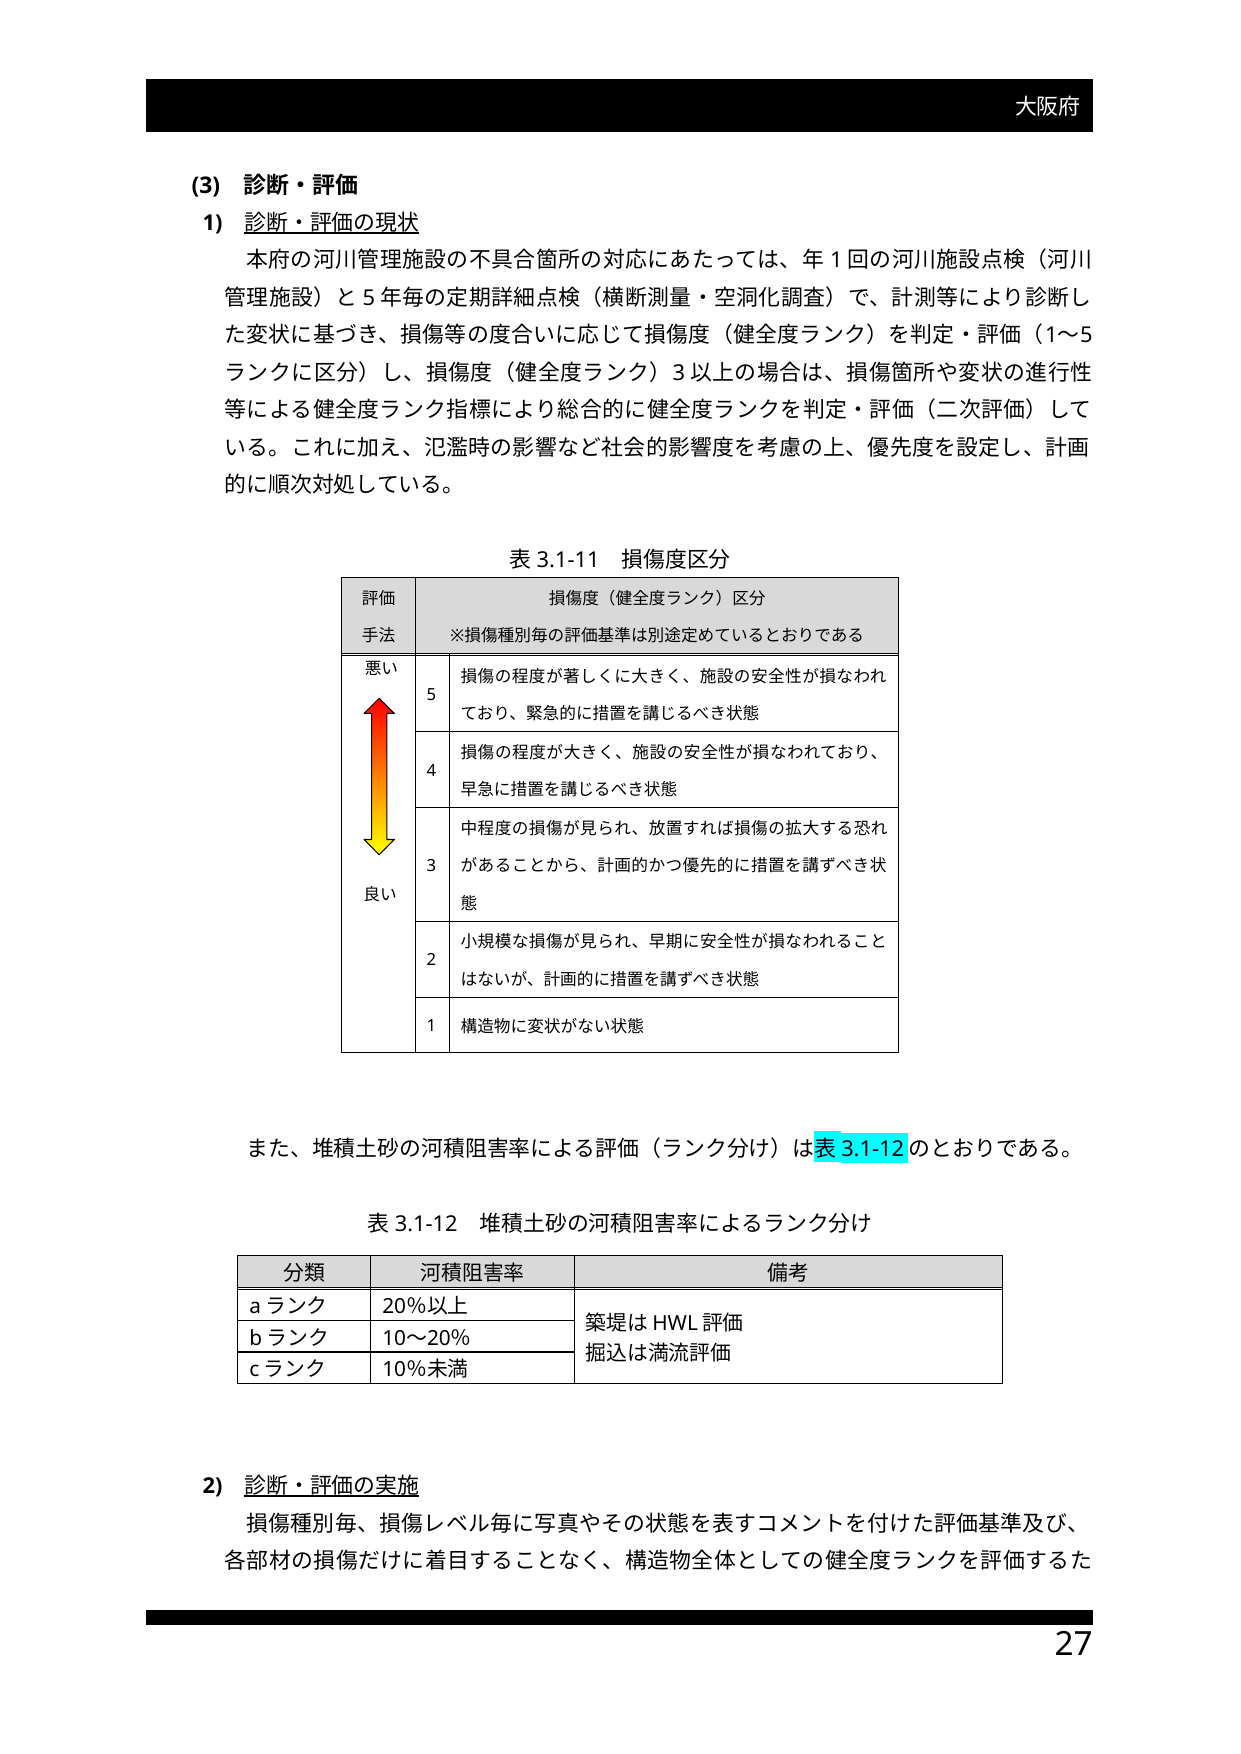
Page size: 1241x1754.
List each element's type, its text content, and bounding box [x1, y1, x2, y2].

table_header 備考 [575, 1256, 1002, 1287]
table_cell 1 [416, 998, 449, 1052]
table_cell 小規模な損傷が見られ、早期に安全性が損なわれることはないが、計画的に措置を講ずべき状態 [450, 922, 898, 997]
table_header 損傷度（健全度ランク）区分 ※損傷種別毎の評価基準は別途定めているとおりである [416, 578, 898, 653]
table_cell bランク [238, 1321, 370, 1351]
table_header 評価 手法 [342, 578, 415, 653]
table_header 河積阻害率 [371, 1256, 574, 1287]
table_cell cランク [238, 1353, 370, 1383]
table_cell 構造物に変状がない状態 [450, 998, 898, 1052]
text 本府の河川管理施設の不具合箇所の対応にあたっては、年1回の河川施設点検（河川管理施設）と5年毎の定期詳細点検（横断測量・空洞化調査）で、計測等により診断した変状に基づき、損傷等の度合いに応じて損傷度（健全度ランク）を判定・評価（1～5ランクに区分）し、損傷度（健全度ランク）3以上の場合は、損傷箇所や変状の進行性等による健全度ランク指標により総合的に健全度ランクを判定・評価（二次評価）している。これに加え、氾濫時の影響など社会的影響度を考慮の上、優先度を設定し、計画的に順次対処している。 [224, 239, 1092, 502]
table_cell 2 [416, 922, 449, 997]
table_cell 3 [416, 808, 449, 921]
table_cell 10～20％ [371, 1321, 574, 1351]
table_header 分類 [238, 1256, 370, 1287]
table_cell 10％未満 [371, 1353, 574, 1383]
subtitle 診断・評価の実施 [202, 1466, 1092, 1503]
table_cell 4 [416, 732, 449, 807]
table_cell 損傷の程度が著しくに大きく、施設の安全性が損なわれており、緊急的に措置を講じるべき状態 [450, 656, 898, 731]
subtitle 診断・評価 [191, 164, 1092, 202]
subtitle 診断・評価の現状 [202, 202, 1092, 239]
table_cell 5 [416, 656, 449, 731]
table_cell [342, 656, 415, 1052]
table_cell 中程度の損傷が見られ、放置すれば損傷の拡大する恐れがあることから、計画的かつ優先的に措置を講ずべき状態 [450, 808, 898, 921]
table_cell 20％以上 [371, 1290, 574, 1320]
table_cell 損傷の程度が大きく、施設の安全性が損なわれており、早急に措置を講じるべき状態 [450, 732, 898, 807]
table_cell 築堤はHWL評価 掘込は満流評価 [575, 1290, 1002, 1383]
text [224, 1503, 1092, 1578]
table_cell aランク [238, 1290, 370, 1320]
